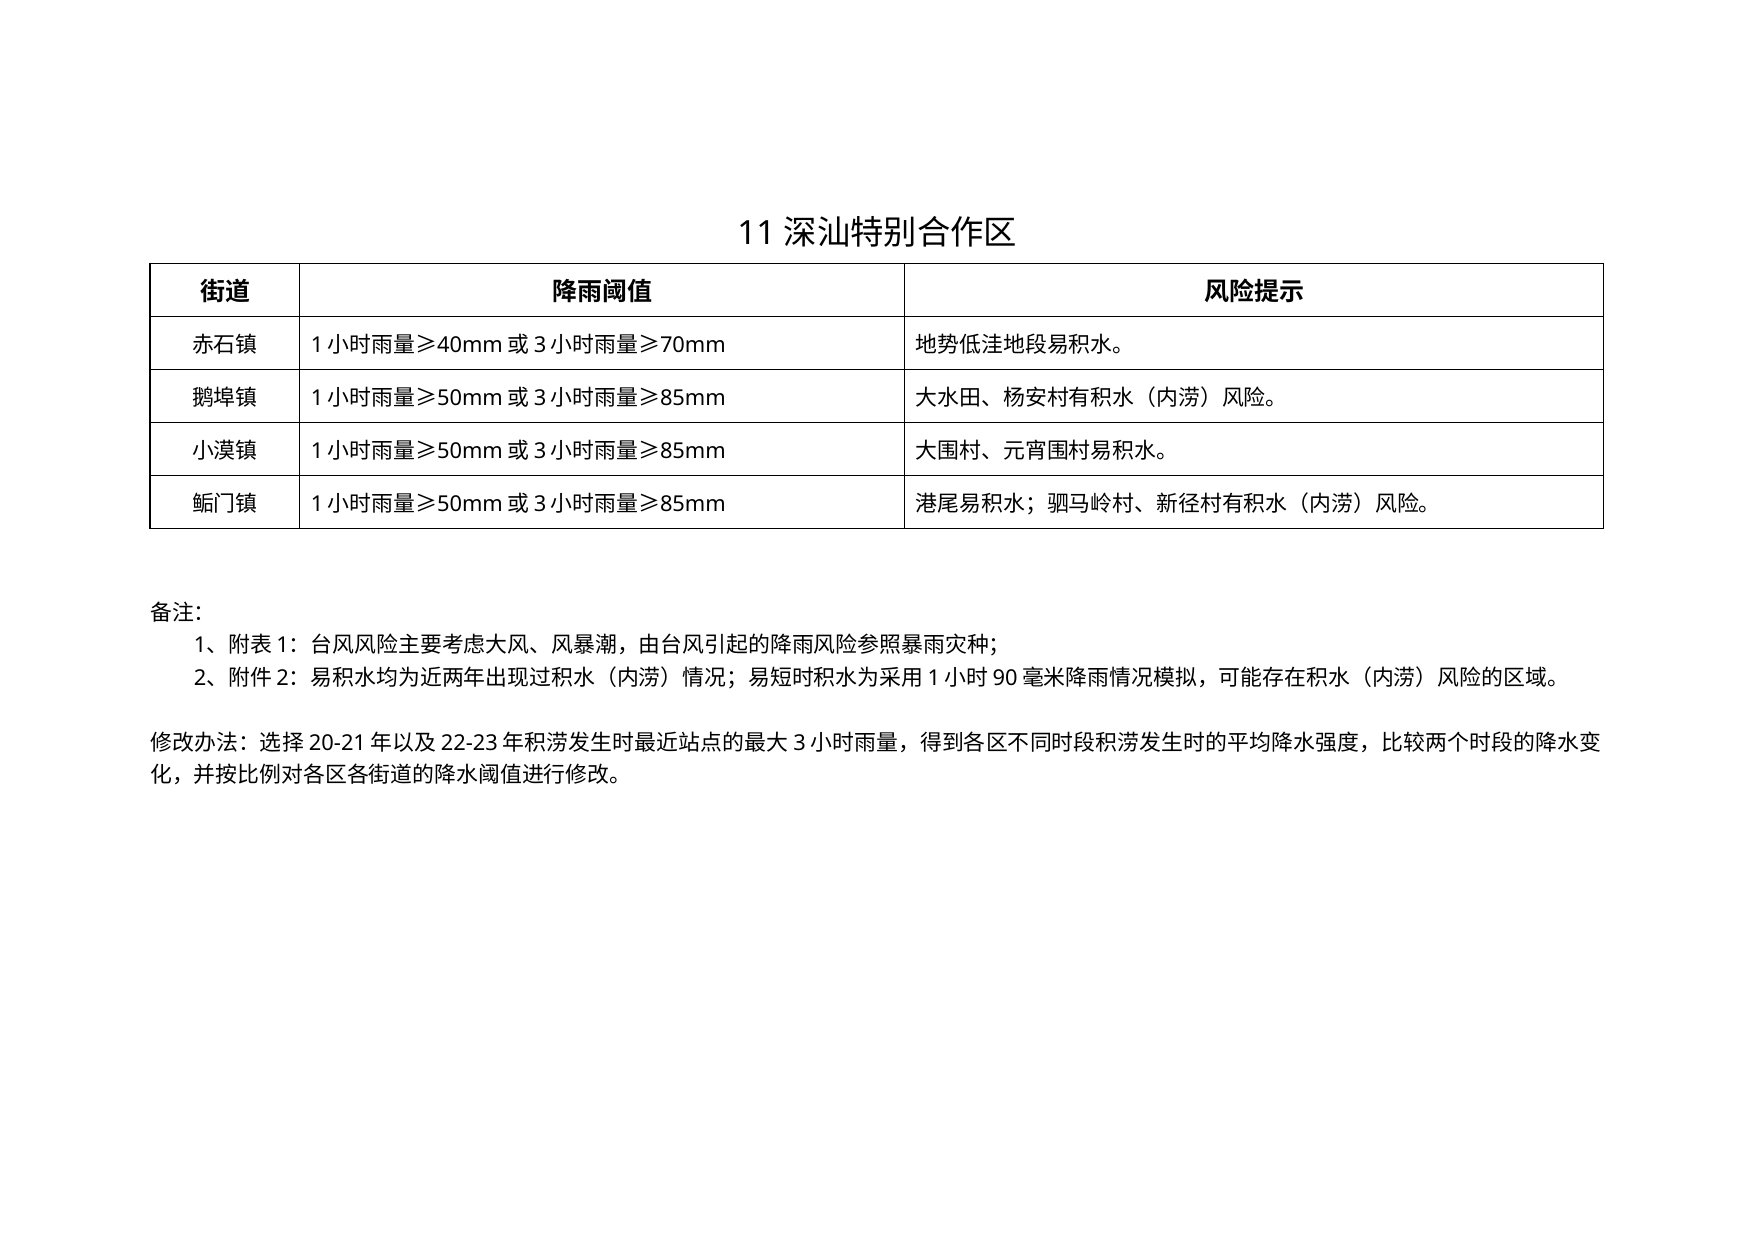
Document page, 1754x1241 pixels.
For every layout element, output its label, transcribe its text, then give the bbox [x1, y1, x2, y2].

table_cell 1小时雨量≥50mm或3小时雨量≥85mm [300, 476, 904, 528]
table_header 风险提示 [905, 264, 1603, 316]
table_cell 地势低洼地段易积水。 [905, 317, 1603, 369]
table_header 降雨阈值 [300, 264, 904, 316]
text 1、附表1：台风风险主要考虑大风、风暴潮，由台风引起的降雨风险参照暴雨灾种； [150, 627, 1604, 659]
table_cell 港尾易积水；驷马岭村、新径村有积水（内涝）风险。 [905, 476, 1603, 528]
table_header 街道 [151, 264, 299, 316]
table_cell 鲘门镇 [151, 476, 299, 528]
table_cell 1小时雨量≥50mm或3小时雨量≥85mm [300, 423, 904, 475]
table_cell 大水田、杨安村有积水（内涝）风险。 [905, 370, 1603, 422]
text 11 深汕特别合作区 [150, 198, 1604, 263]
table_cell 1小时雨量≥50mm或3小时雨量≥85mm [300, 370, 904, 422]
table_cell 小漠镇 [151, 423, 299, 475]
text 备注： [150, 594, 1604, 627]
table_cell 赤石镇 [151, 317, 299, 369]
table_cell 大围村、元宵围村易积水。 [905, 423, 1603, 475]
table_cell 鹅埠镇 [151, 370, 299, 422]
text 修改办法：选择20-21年以及22-23年积涝发生时最近站点的最大3小时雨量，得到各区不同时段积涝发生时的平均降水强度，比较两个时段的降水变化，并按比例对各区各街道的降水阈值进行修改。 [150, 724, 1604, 789]
table_cell 1小时雨量≥40mm或3小时雨量≥70mm [300, 317, 904, 369]
text 2、附件2：易积水均为近两年出现过积水（内涝）情况；易短时积水为采用1小时90毫米降雨情况模拟，可能存在积水（内涝）风险的区域。 [150, 659, 1604, 692]
